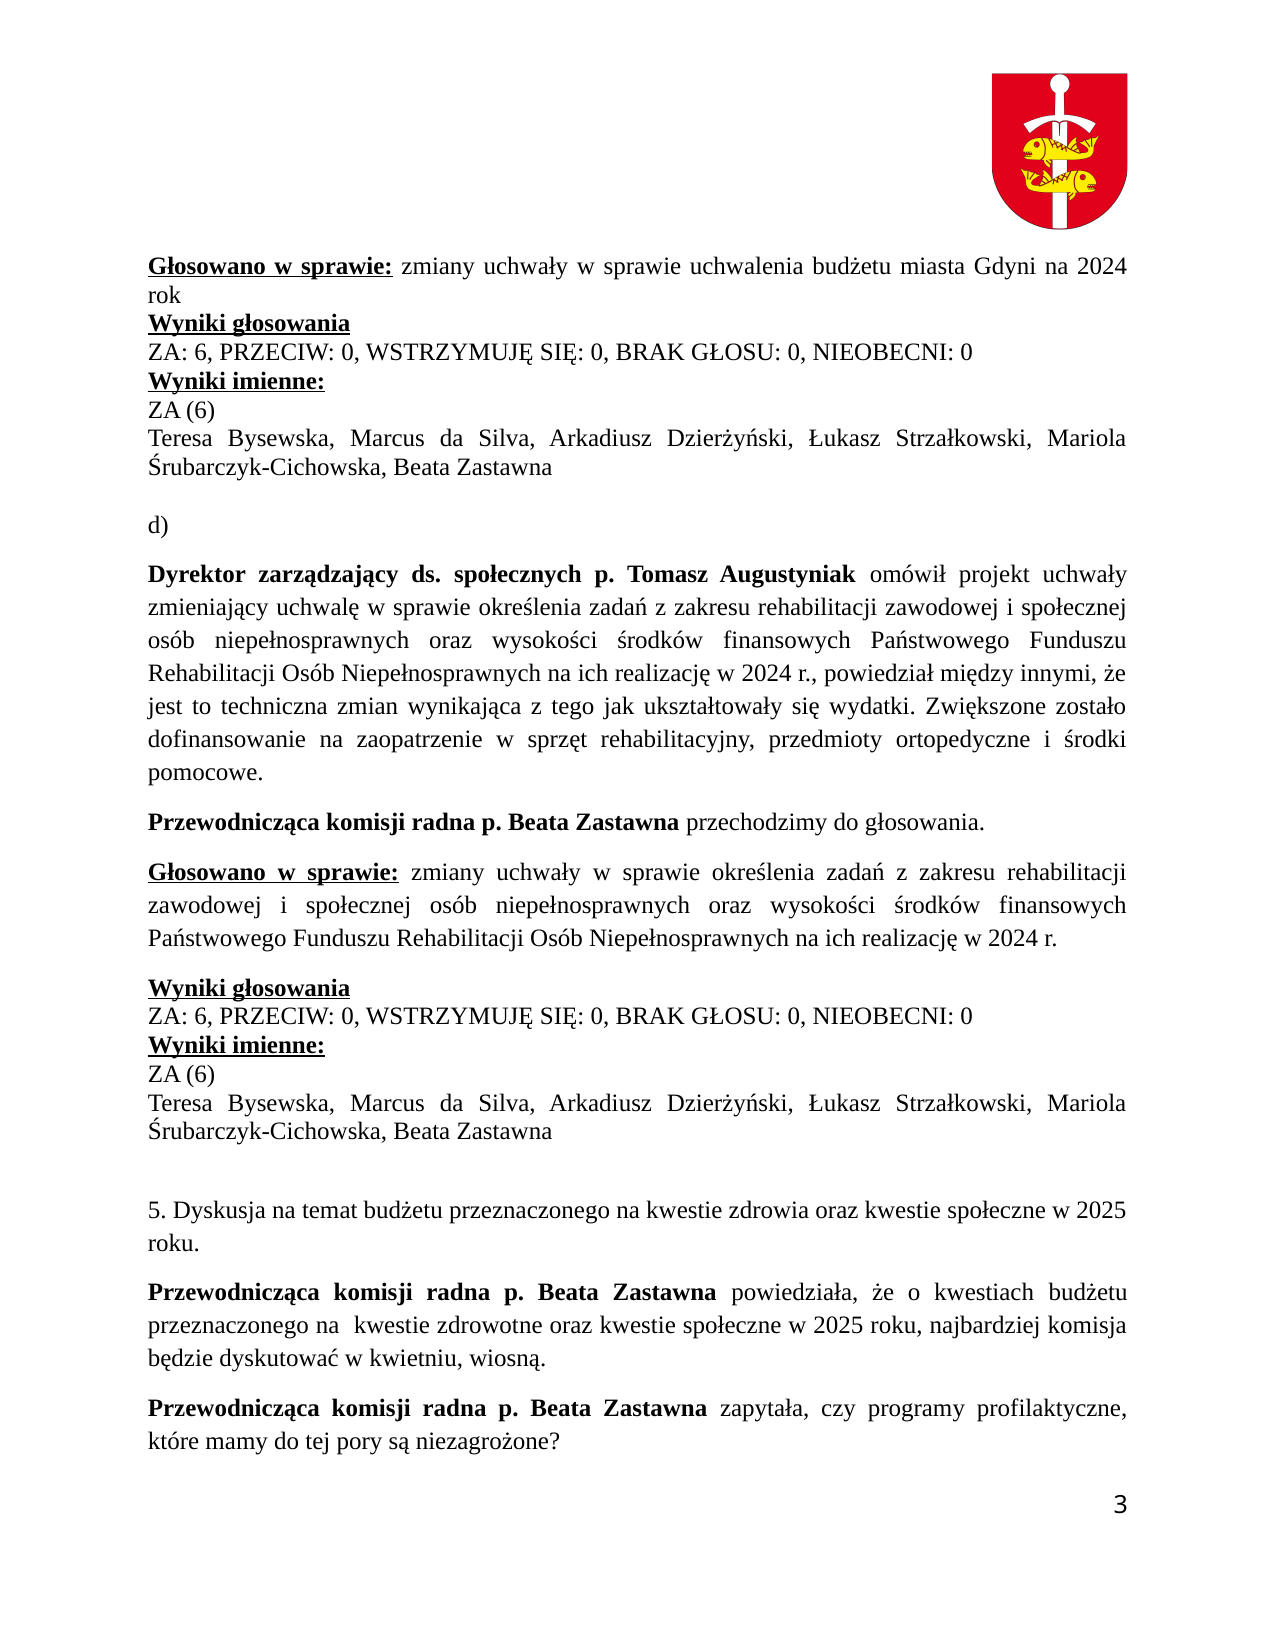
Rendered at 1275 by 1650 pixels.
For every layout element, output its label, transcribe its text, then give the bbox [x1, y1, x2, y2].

text d) [148, 510, 1127, 538]
text Wyniki głosowania [148, 308, 1127, 337]
text 5. Dyskusja na temat budżetu przeznaczonego na kwestie zdrowia oraz kwestie społeczne w 2025 roku. [148, 1195, 1127, 1257]
text Przewodnicząca komisji radna p. Beata Zastawna zapytała, czy programy profilaktyczne, które mamy do tej pory są niezagrożone? [148, 1393, 1127, 1455]
text Przewodnicząca komisji radna p. Beata Zastawna przechodzimy do głosowania. [148, 807, 1127, 836]
text Głosowano w sprawie: zmiany uchwały w sprawie określenia zadań z zakresu rehabilitacji zawodowej i społecznej osób niepełnosprawnych oraz wysokości środków finansowych Państwowego Funduszu Rehabilitacji Osób Niepełnosprawnych na ich realizację w 2024 r. [148, 857, 1127, 952]
text Teresa Bysewska, Marcus da Silva, Arkadiusz Dzierżyński, Łukasz Strzałkowski, Mariola Śrubarczyk-Cichowska, Beata Zastawna [148, 423, 1127, 481]
text Wyniki imienne: [148, 1030, 1127, 1059]
text ZA: 6, PRZECIW: 0, WSTRZYMUJĘ SIĘ: 0, BRAK GŁOSU: 0, NIEOBECNI: 0 [148, 337, 1127, 366]
text Przewodnicząca komisji radna p. Beata Zastawna powiedziała, że o kwestiach budżetu przeznaczonego na kwestie zdrowotne oraz kwestie społeczne w 2025 roku, najbardziej komisja będzie dyskutować w kwietniu, wiosną. [148, 1277, 1127, 1372]
text Wyniki imienne: [148, 366, 1127, 395]
text ZA (6) [148, 1059, 1127, 1088]
text Teresa Bysewska, Marcus da Silva, Arkadiusz Dzierżyński, Łukasz Strzałkowski, Mariola Śrubarczyk-Cichowska, Beata Zastawna [148, 1088, 1127, 1145]
text Dyrektor zarządzający ds. społecznych p. Tomasz Augustyniak omówił projekt uchwały zmieniający uchwalę w sprawie określenia zadań z zakresu rehabilitacji zawodowej i społecznej osób niepełnosprawnych oraz wysokości środków finansowych Państwowego Funduszu Rehabilitacji Osób Niepełnosprawnych na ich realizację w 2024 r., powiedział między innymi, że jest to techniczna zmian wynikająca z tego jak ukształtowały się wydatki. Zwiększone zostało dofinansowanie na zaopatrzenie w sprzęt rehabilitacyjny, przedmioty ortopedyczne i środki pomocowe. [148, 559, 1127, 786]
text ZA: 6, PRZECIW: 0, WSTRZYMUJĘ SIĘ: 0, BRAK GŁOSU: 0, NIEOBECNI: 0 [148, 1001, 1127, 1030]
text ZA (6) [148, 395, 1127, 423]
text Wyniki głosowania [148, 973, 1127, 1001]
text Głosowano w sprawie: zmiany uchwały w sprawie uchwalenia budżetu miasta Gdyni na 2024 rok [148, 251, 1127, 308]
